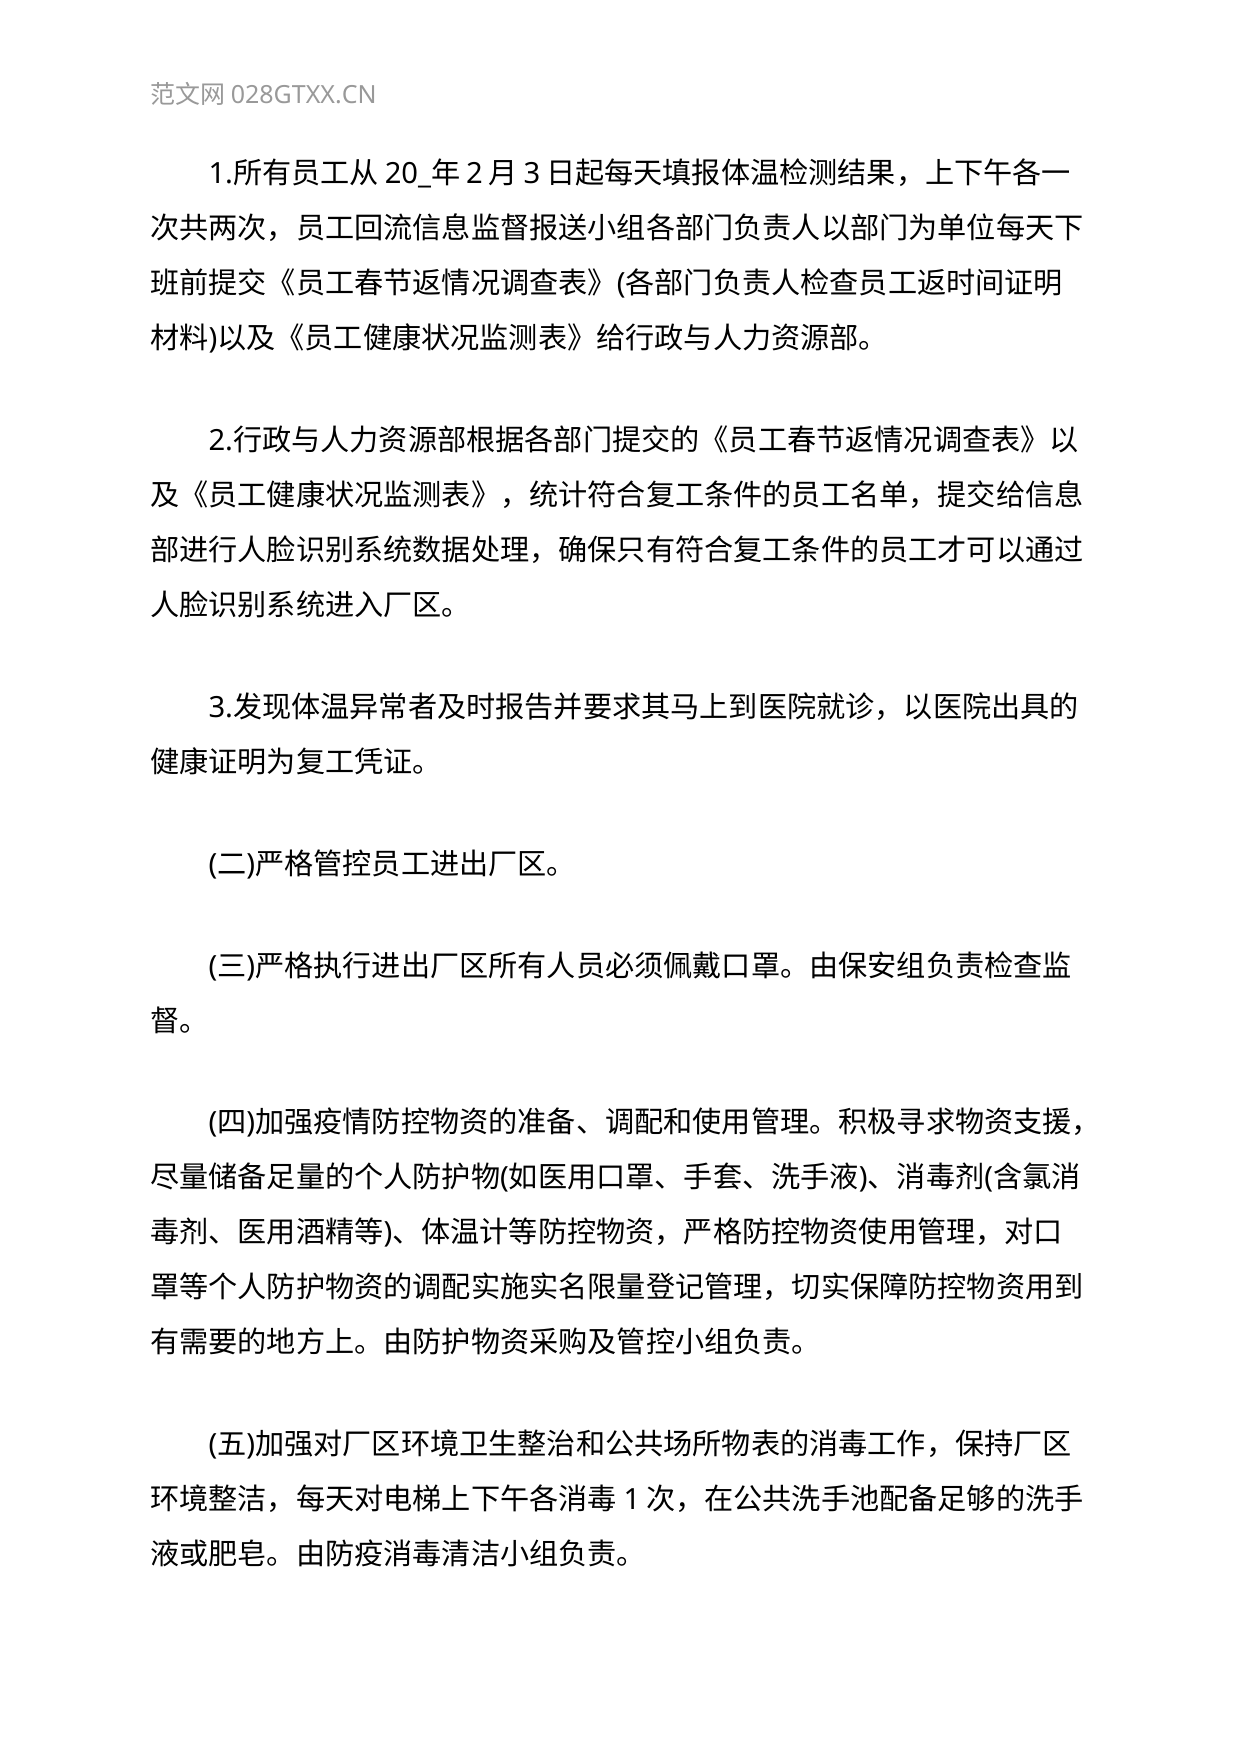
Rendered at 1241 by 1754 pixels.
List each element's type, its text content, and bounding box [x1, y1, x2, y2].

text (四)加强疫情防控物资的准备、调配和使用管理。积极寻求物资支援，尽量储备足量的个人防护物(如医用口罩、手套、洗手液)、消毒剂(含氯消毒剂、医用酒精等)、体温计等防控物资，严格防控物资使用管理，对口罩等个人防护物资的调配实施实名限量登记管理，切实保障防控物资用到有需要的地方上。由防护物资采购及管控小组负责。 [150, 1099, 1090, 1361]
text (五)加强对厂区环境卫生整治和公共场所物表的消毒工作，保持厂区环境整洁，每天对电梯上下午各消毒 1次，在公共洗手池配备足够的洗手液或肥皂。由防疫消毒清洁小组负责。 [150, 1421, 1090, 1573]
text 3.发现体温异常者及时报告并要求其马上到医院就诊，以医院出具的健康证明为复工凭证。 [150, 683, 1090, 781]
text 2.行政与人力资源部根据各部门提交的《员工春节返情况调查表》以及《员工健康状况监测表》，统计符合复工条件的员工名单，提交给信息部进行人脸识别系统数据处理，确保只有符合复工条件的员工才可以通过人脸识别系统进入厂区。 [150, 417, 1090, 624]
text (二)严格管控员工进出厂区。 [150, 840, 1090, 883]
text 1.所有员工从20_年2月3日起每天填报体温检测结果，上下午各一次共两次，员工回流信息监督报送小组各部门负责人以部门为单位每天下班前提交《员工春节返情况调查表》(各部门负责人检查员工返时间证明材料)以及《员工健康状况监测表》给行政与人力资源部。 [150, 150, 1090, 357]
text (三)严格执行进出厂区所有人员必须佩戴口罩。由保安组负责检查监督。 [150, 942, 1090, 1039]
